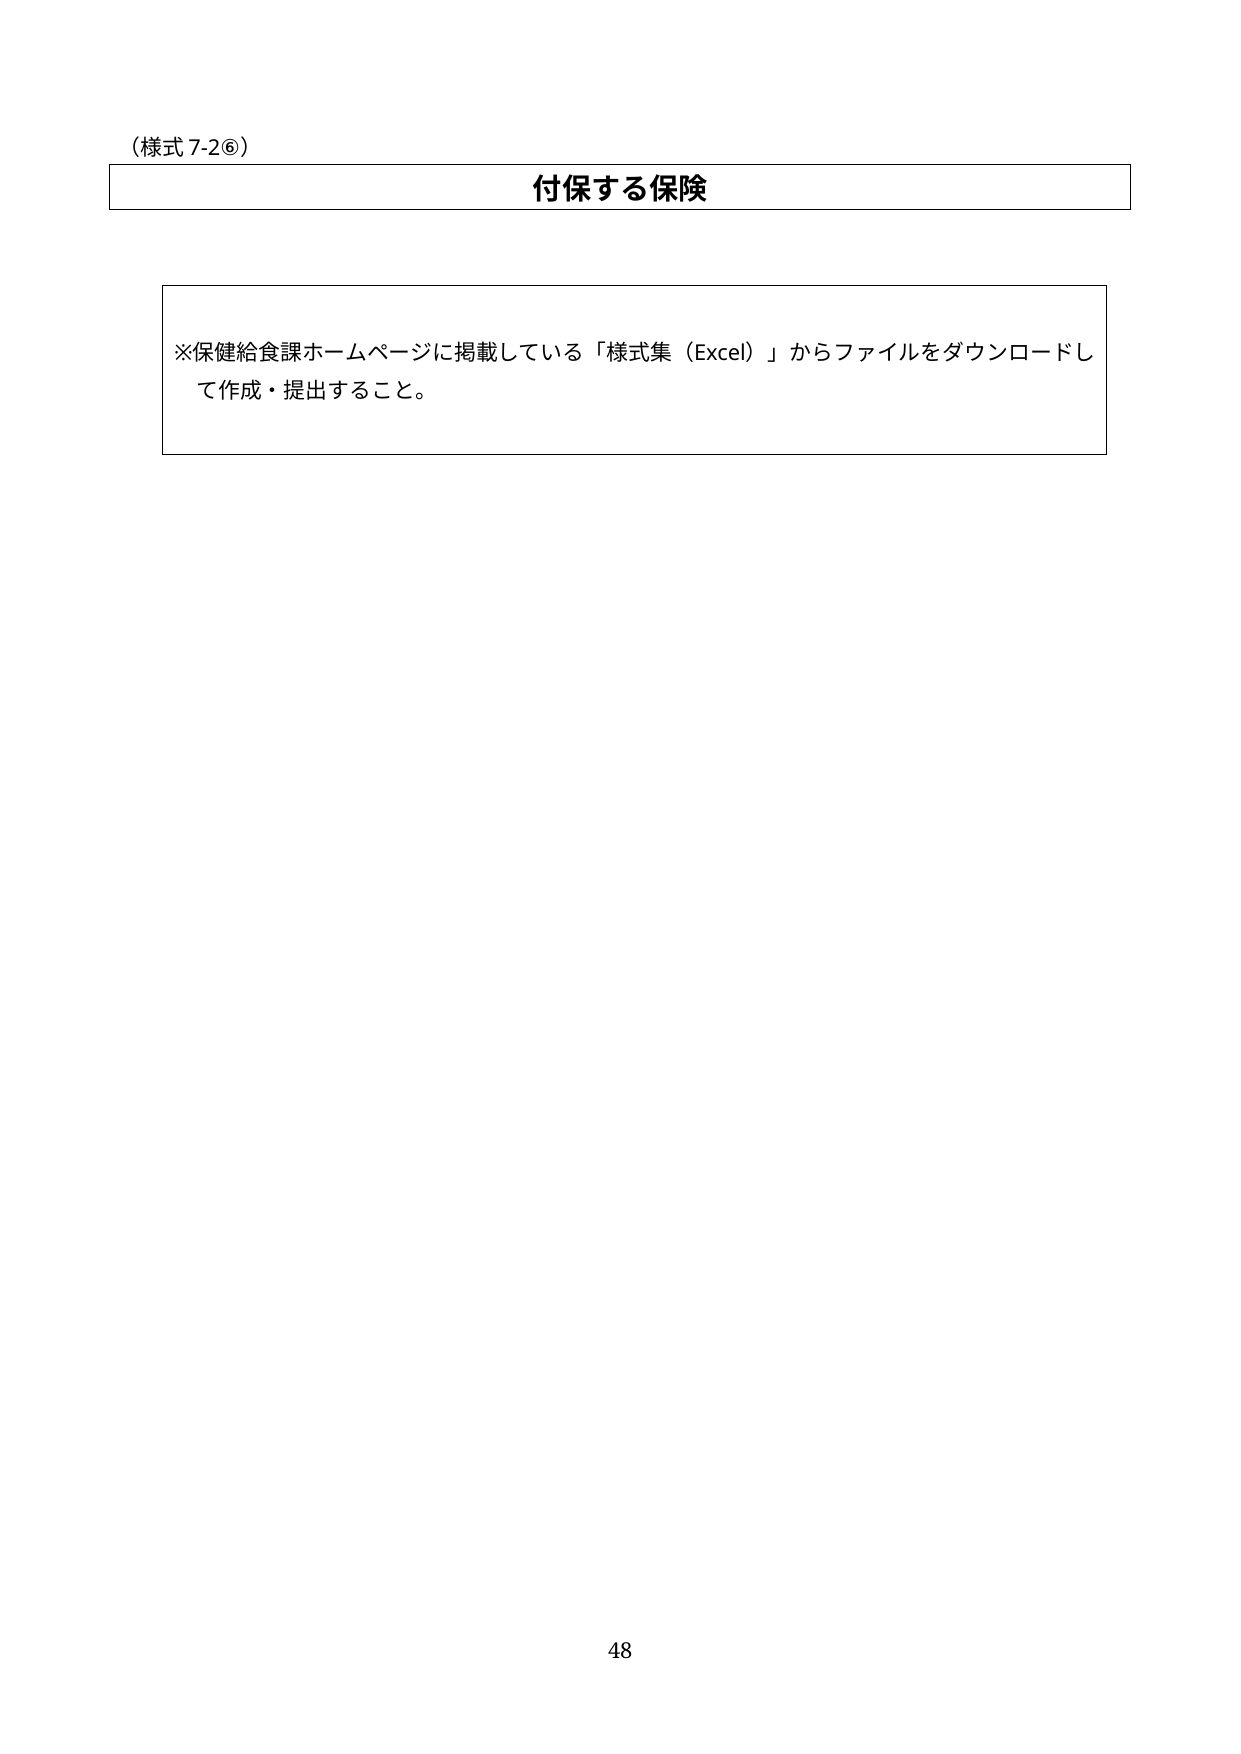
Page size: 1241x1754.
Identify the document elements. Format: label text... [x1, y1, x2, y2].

text （様式7-2⑥） [118, 127, 1122, 164]
table_header ※保健給食課ホームページに掲載している「様式集（Excel）」からファイルをダウンロードして作成・提出すること。 [163, 286, 1106, 454]
text 付保する保険 [110, 165, 1130, 209]
